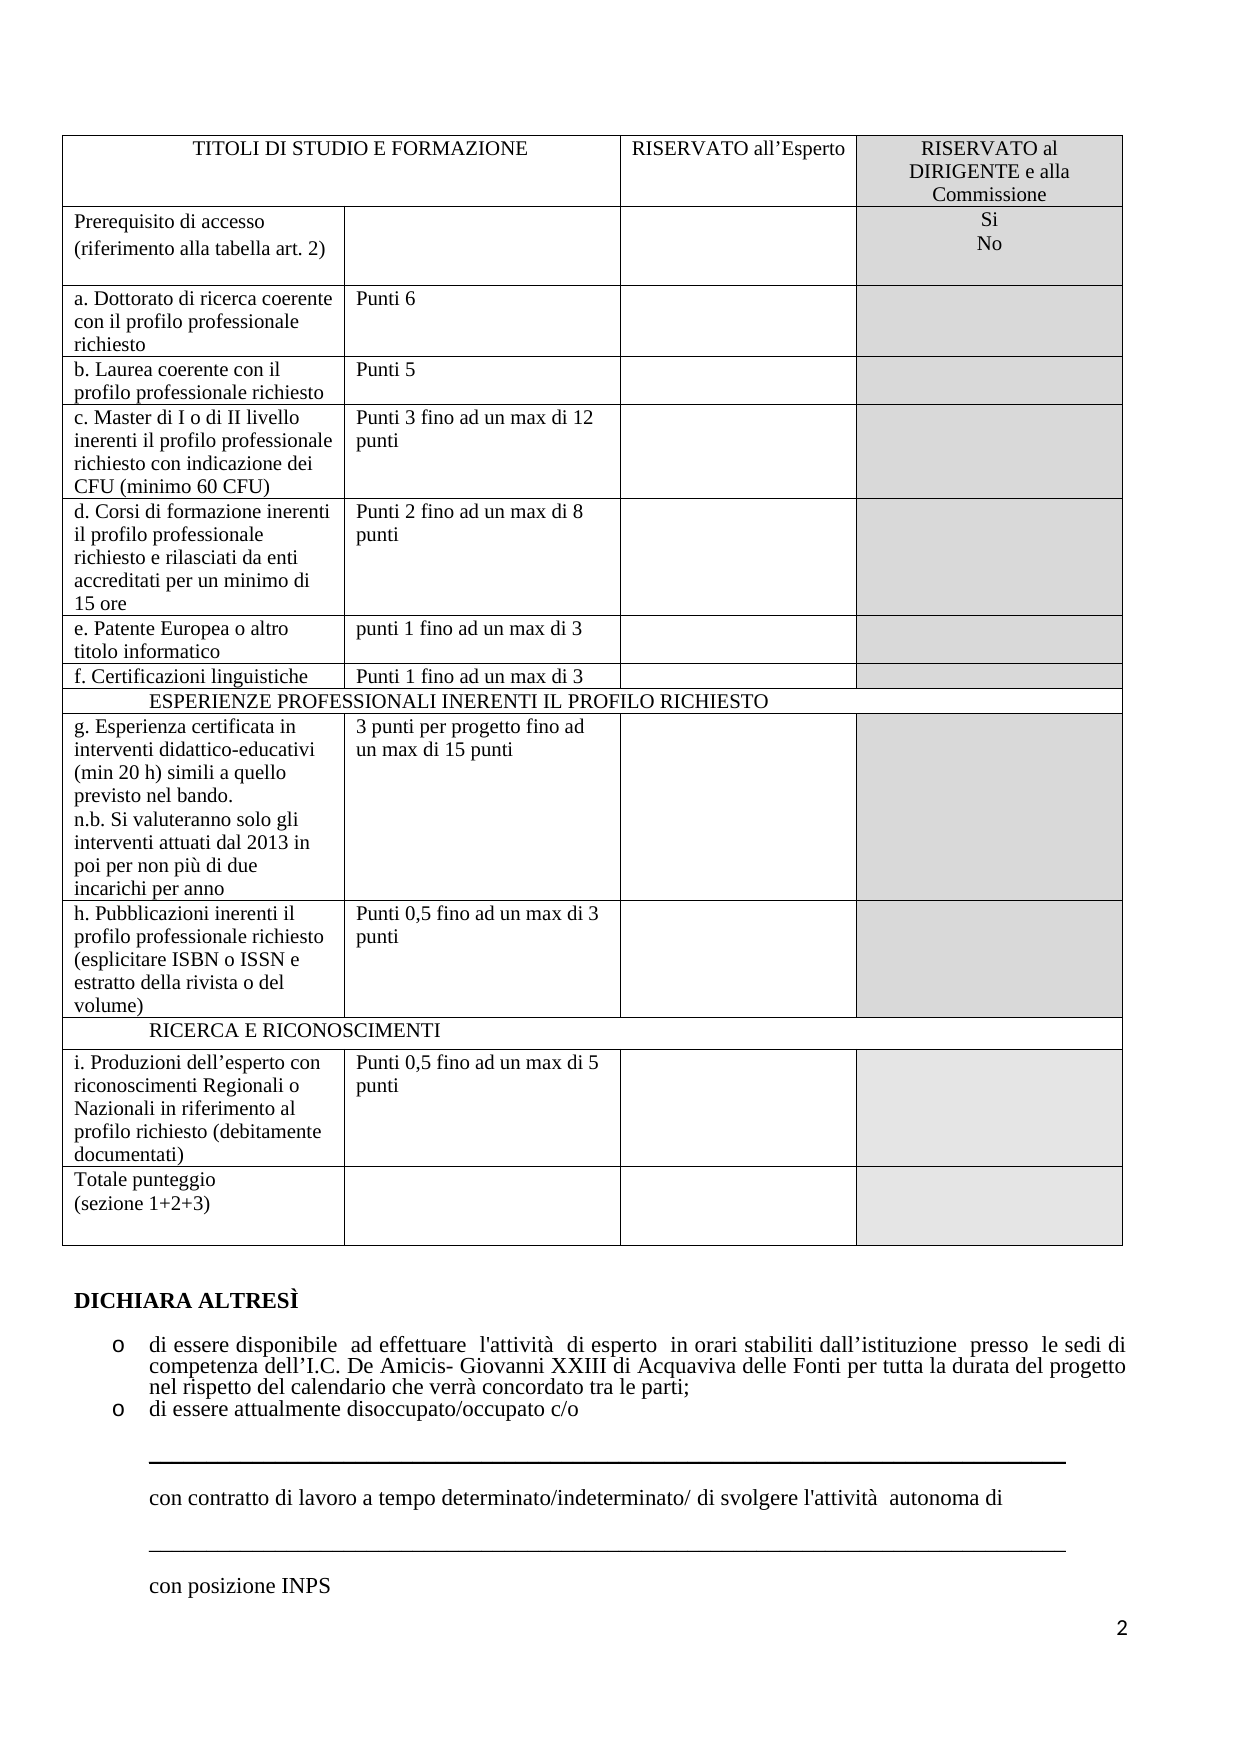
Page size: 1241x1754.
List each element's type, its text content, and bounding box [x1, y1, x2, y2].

table_cell [857, 499, 1122, 615]
table_cell [621, 664, 856, 688]
table_cell Punti 5 [345, 357, 620, 404]
table_header RISERVATO all’Esperto [621, 136, 856, 206]
table_cell Punti 0,5 fino ad un max di 3 punti [345, 901, 620, 1017]
table_cell Punti 0,5 fino ad un max di 5 punti [345, 1050, 620, 1166]
table_cell e. Patente Europea o altro titolo informatico [63, 616, 344, 663]
table_header TITOLI DI STUDIO E FORMAZIONE [63, 136, 620, 206]
table_cell a. Dottorato di ricerca coerente con il profilo professionale richiesto [63, 286, 344, 356]
table_cell Totale punteggio (sezione 1+2+3) [63, 1167, 344, 1245]
table_cell Prerequisito di accesso (riferimento alla tabella art. 2) [63, 207, 344, 285]
table_cell Punti 3 fino ad un max di 12 punti [345, 405, 620, 498]
table_cell [621, 714, 856, 900]
table_cell [621, 616, 856, 663]
list con contratto di lavoro a tempo determinato/indeterminato/ di svolgere l'attività autonoma di [149, 1488, 1128, 1509]
table_header RISERVATO al DIRIGENTE e alla Commissione [857, 136, 1122, 206]
table_cell [621, 286, 856, 356]
table_cell [857, 1050, 1122, 1166]
table_cell [621, 901, 856, 1017]
table_cell [857, 901, 1122, 1017]
table_cell [621, 405, 856, 498]
table_cell f. Certificazioni linguistiche [63, 664, 344, 688]
list ________________________________________________________________________________ [149, 1444, 1128, 1465]
table_cell [857, 1167, 1122, 1245]
table_cell [621, 1167, 856, 1245]
list di essere disponibile ad effettuare l'attività di esperto in orari stabiliti dall’istituzione presso le sedi di competenza dell’I.C. De Amicis- Giovanni XXIII di Acquaviva delle Fonti per tutta la durata del progetto nel rispetto del calendario che verrà concordato tra le parti; [111, 1336, 1128, 1398]
table_cell h. Pubblicazioni inerenti il profilo professionale richiesto (esplicitare ISBN o ISSN e estratto della rivista o del volume) [63, 901, 344, 1017]
table_cell [345, 1167, 620, 1245]
table_cell Punti 2 fino ad un max di 8 punti [345, 499, 620, 615]
table_cell [857, 664, 1122, 688]
text DICHIARA ALTRESÌ [74, 1292, 1128, 1312]
table_cell b. Laurea coerente con il profilo professionale richiesto [63, 357, 344, 404]
table_cell Punti 6 [345, 286, 620, 356]
table_cell [857, 405, 1122, 498]
table_cell [621, 1050, 856, 1166]
table_cell [621, 357, 856, 404]
table_cell [621, 499, 856, 615]
list di essere attualmente disoccupato/occupato c/o [111, 1400, 1128, 1421]
table_cell RICERCA E RICONOSCIMENTI [63, 1018, 1122, 1049]
table_cell [857, 714, 1122, 900]
table_cell 3 punti per progetto fino ad un max di 15 punti [345, 714, 620, 900]
table_cell [857, 616, 1122, 663]
table_cell g. Esperienza certificata in interventi didattico-educativi (min 20 h) simili a quello previsto nel bando. n.b. Si valuteranno solo gli interventi attuati dal 2013 in poi per non più di due incarichi per anno [63, 714, 344, 900]
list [149, 1577, 1128, 1598]
table_cell [621, 207, 856, 285]
table_cell [857, 357, 1122, 404]
table_cell d. Corsi di formazione inerenti il profilo professionale richiesto e rilasciati da enti accreditati per un minimo di 15 ore [63, 499, 344, 615]
list ________________________________________________________________________________ [149, 1533, 1128, 1554]
table_cell ESPERIENZE PROFESSIONALI INERENTI IL PROFILO RICHIESTO [63, 689, 1122, 713]
table_cell i. Produzioni dell’esperto con riconoscimenti Regionali o Nazionali in riferimento al profilo richiesto (debitamente documentati) [63, 1050, 344, 1166]
table_cell punti 1 fino ad un max di 3 [345, 616, 620, 663]
table_cell [857, 286, 1122, 356]
table_cell Punti 1 fino ad un max di 3 [345, 664, 620, 688]
table_cell [345, 207, 620, 285]
table_cell c. Master di I o di II livello inerenti il profilo professionale richiesto con indicazione dei CFU (minimo 60 CFU) [63, 405, 344, 498]
table_cell Si No [857, 207, 1122, 285]
